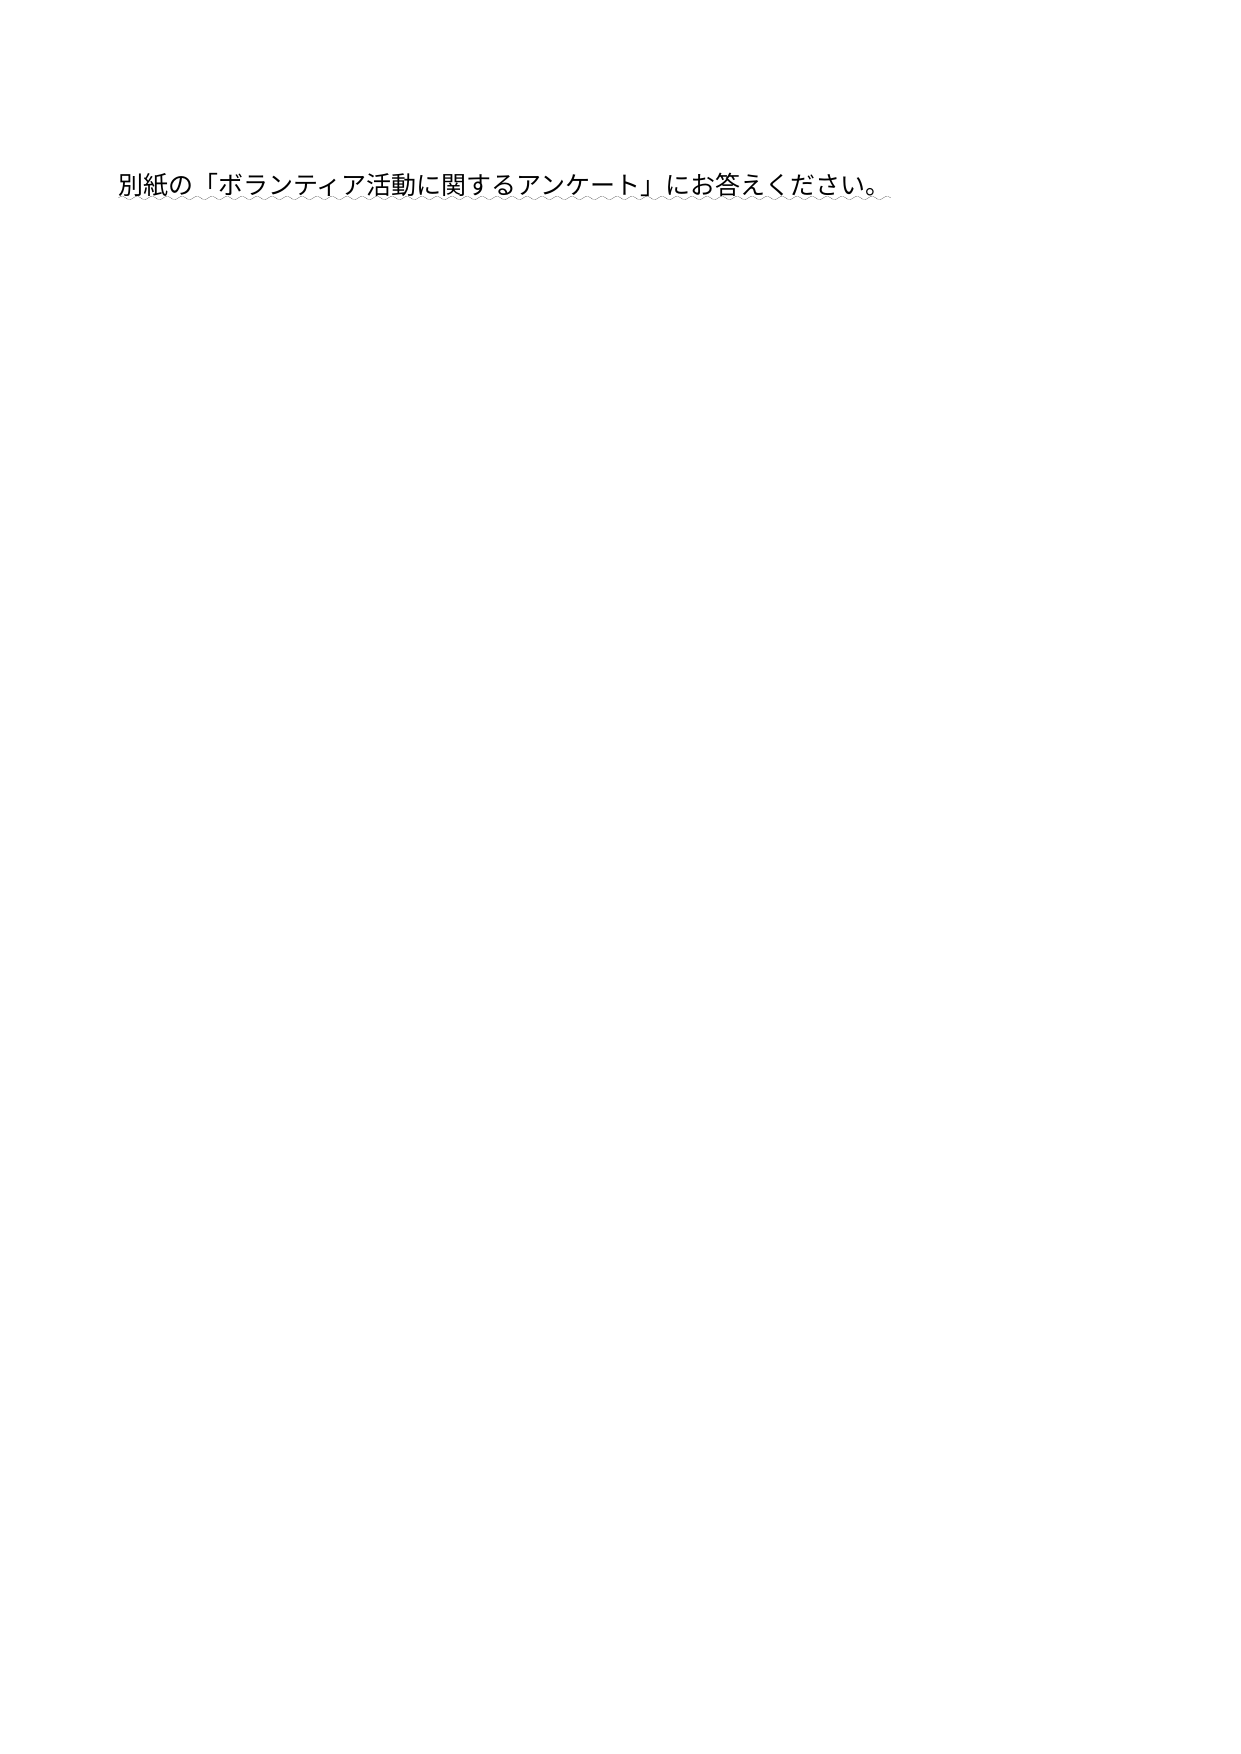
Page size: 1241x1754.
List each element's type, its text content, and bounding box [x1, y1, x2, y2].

text 別紙の「ボランティア活動に関するアンケート」にお答えください。 [118, 164, 1122, 202]
